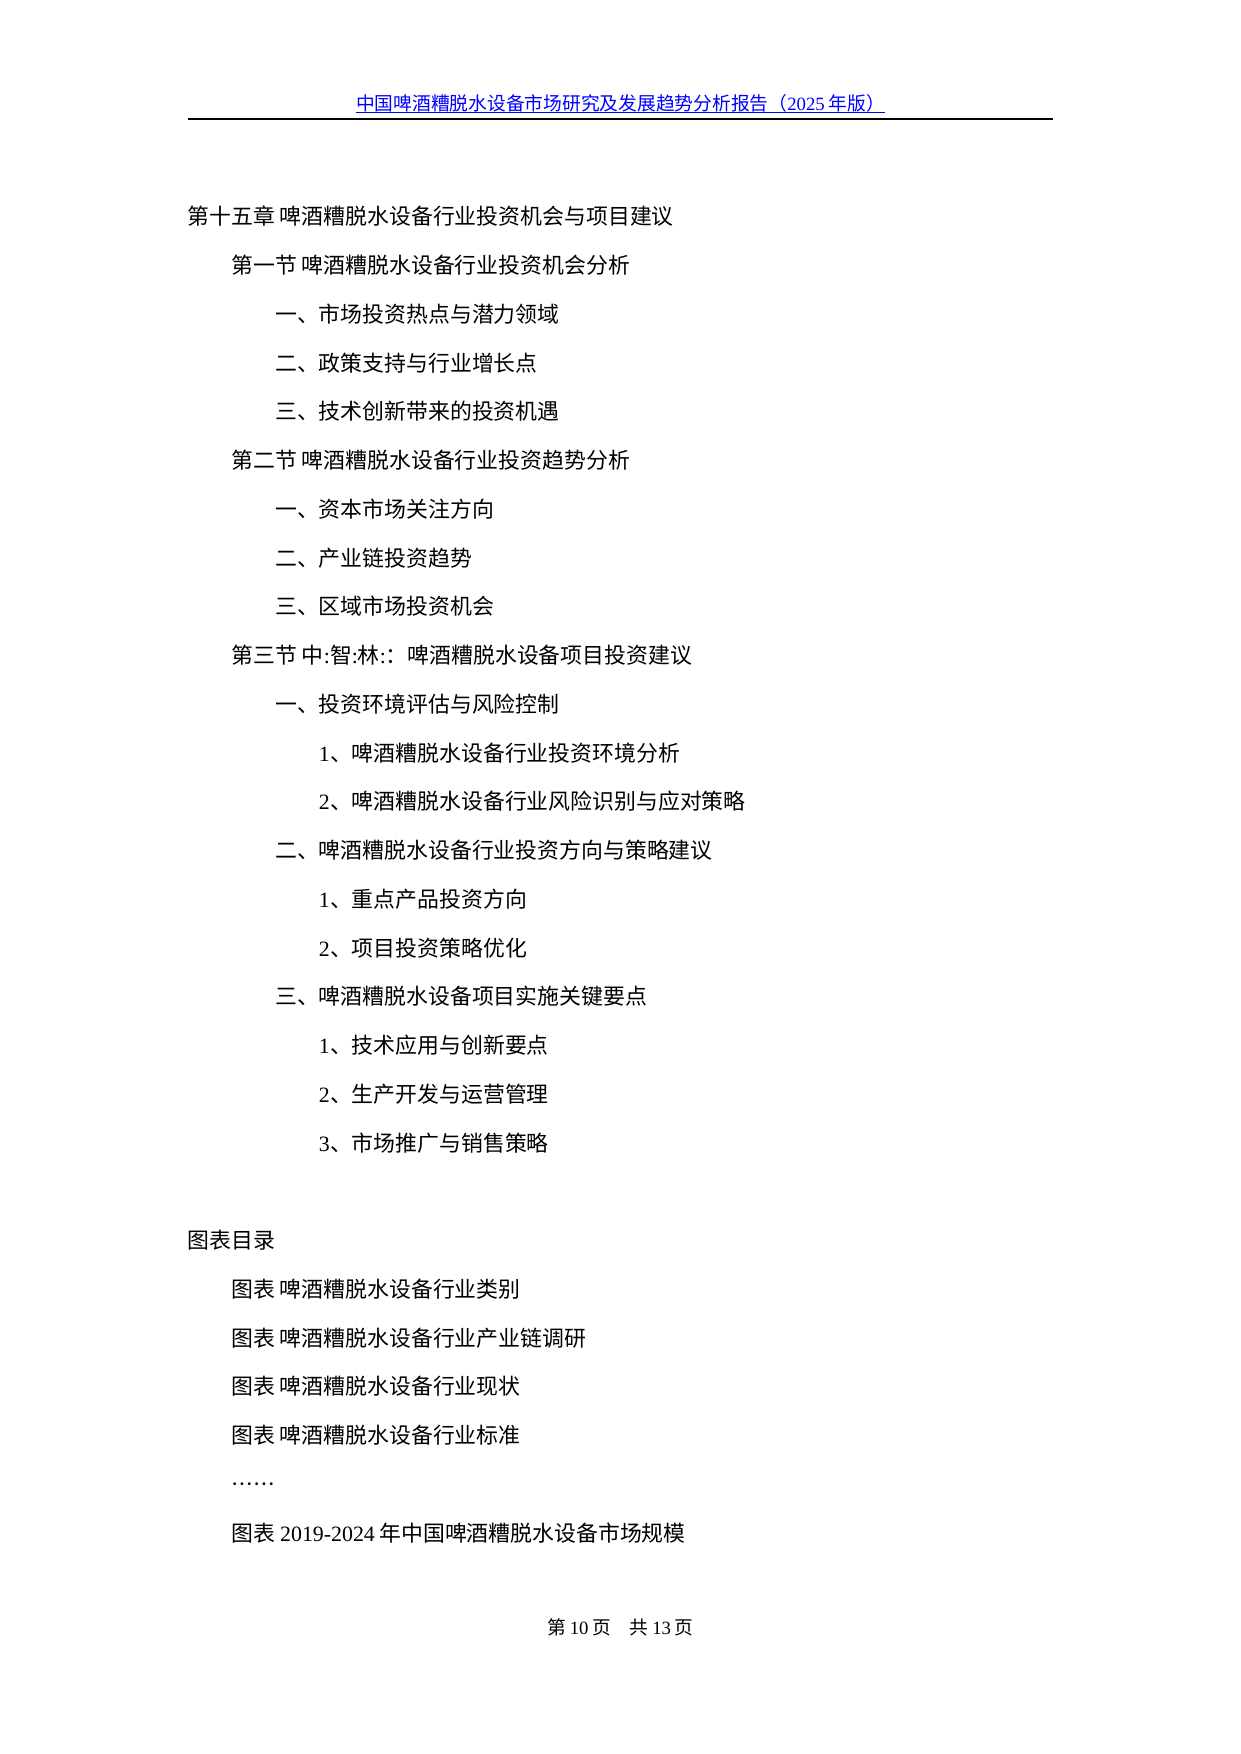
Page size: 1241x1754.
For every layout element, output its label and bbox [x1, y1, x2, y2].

text [187, 150, 1053, 1548]
